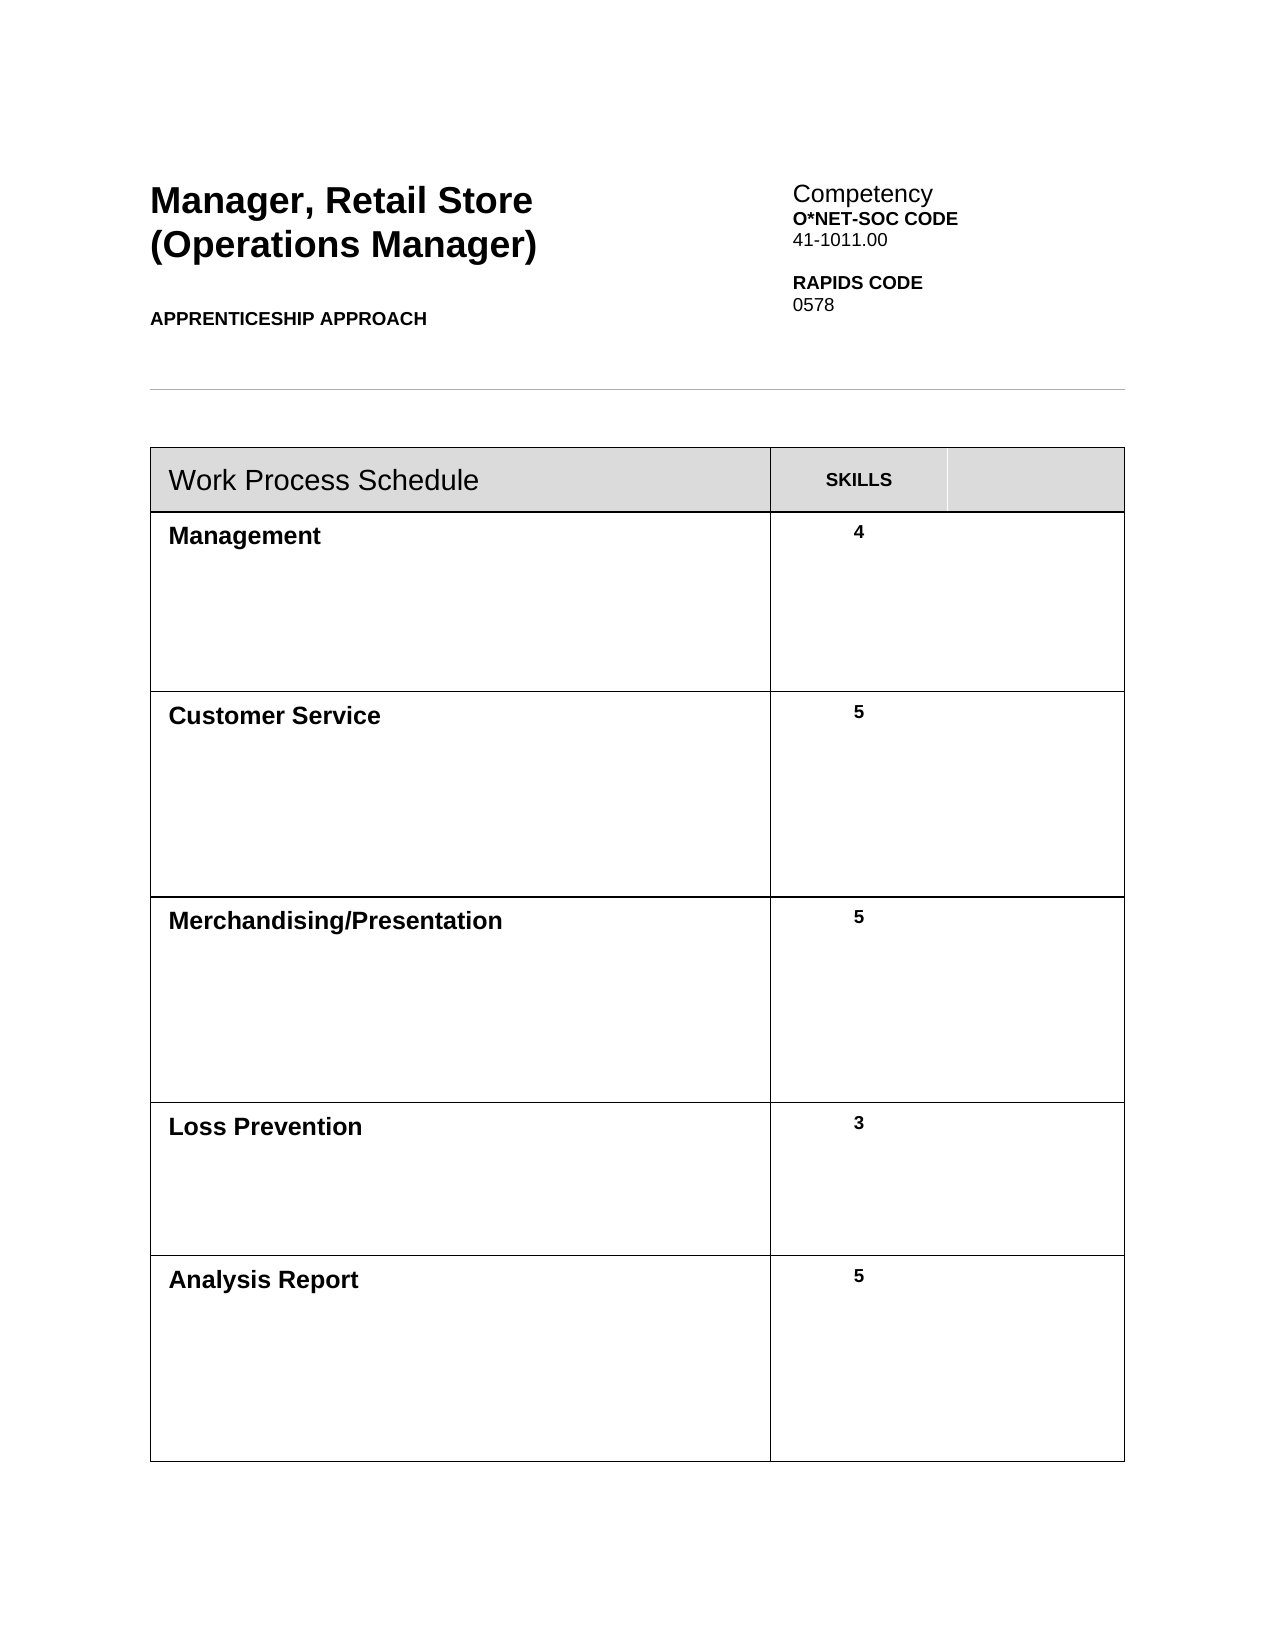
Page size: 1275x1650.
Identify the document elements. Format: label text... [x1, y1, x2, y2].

text APPRENTICESHIP APPROACH [150, 308, 719, 330]
table_header SKILLS [771, 448, 947, 511]
table_cell 5 [771, 692, 947, 896]
text 41-1011.00 [793, 229, 1125, 251]
table_cell [948, 1256, 1124, 1461]
text O*NET-SOC CODE [793, 207, 1125, 229]
table_cell Merchandising/Presentation Price merchandise Stock shelves Reset departments following POGs adapting them to a particular store Organize and execute the display and signing Of weekly, major promotional and seasonal merchandise Organize and execute the display and maintenance Of off-shelf merchandise [151, 898, 770, 1102]
text Manager, Retail Store (Operations Manager) [150, 179, 719, 265]
table_cell 5 [771, 898, 947, 1102]
table_header Work Process Schedule [151, 448, 770, 511]
table_cell Loss Prevention Control use of register keys, securing door keys. alarm codes, and safe combinations Execute locking of safe and security doors and setting of alarms when closing the store Complete random cash verifications; journal tape checks; analyze Cashier [151, 1103, 770, 1255]
table_cell 5 [771, 1256, 947, 1461]
table_header [948, 448, 1124, 511]
text RAPIDS CODE [793, 272, 1125, 294]
table_cell [948, 1103, 1124, 1255]
table_cell Customer Service Assist Customers with their questions, problems and complaints Promote CVS customer service culture (greet, offer help, and thank) Provide colleagues personalized customer service feedback and coaching (E.g„ mylmpact coaching; myCustomer feedback; personal observations) Handle all customer relations issues in accordance with company policy and promote a positive shopping experience for all customers Maintain customer/patient confidentiality [151, 692, 770, 896]
text 0578 [793, 294, 1125, 315]
table_cell 3 [771, 1103, 947, 1255]
table_cell [948, 513, 1124, 691]
table_cell [948, 898, 1124, 1102]
table_cell Analysis Report Identify and react to shoplifters and apprehend to secure company assets and process shoplifters accordingly Protect store assets Administer, monitor, and react to Internal Loss Prevention programs and systems: employee bag checks: lockers secured; receipts for purchases Maintain and react to Electronic Article Surveillance system Ensure price accuracy, using POS Price Accuracy Report and in-store price audits [151, 1256, 770, 1461]
table_cell 4 [771, 513, 947, 691]
table_cell [948, 692, 1124, 896]
table_cell Management Lead others and work effectively with store crews Supervise, assign and direct activities of the store's crew Effectively communicate information to store crew and supervisors in an open and timely manner Support Store Manager with actions plans for operational and service improvement [151, 513, 770, 691]
text Competency [793, 179, 1125, 207]
